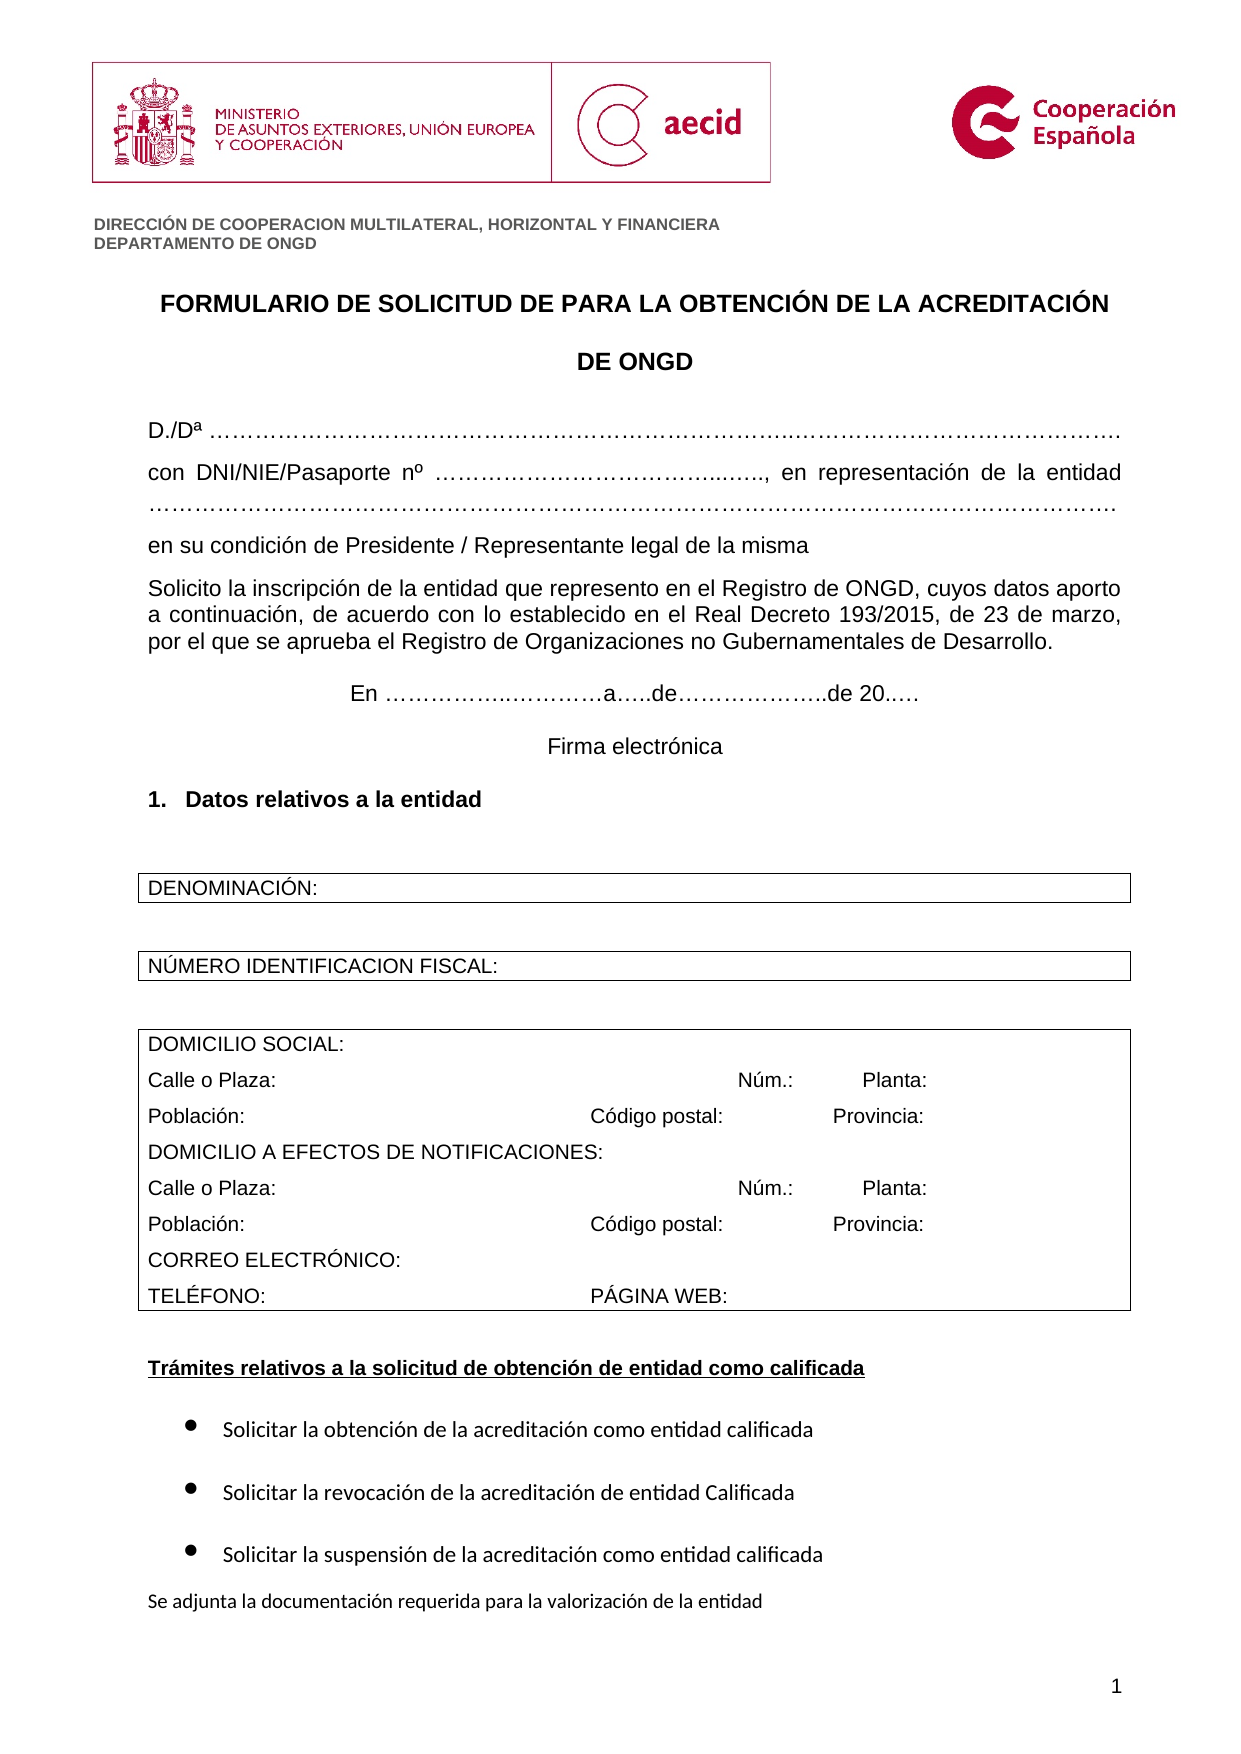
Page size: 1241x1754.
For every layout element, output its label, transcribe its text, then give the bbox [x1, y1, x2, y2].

text con DNI/NIE/Pasaporte nº ………………………………...….., en representación de la entidad ………………………………………………………………………………………………………………. [148, 459, 1122, 516]
text DOMICILIO SOCIAL: [139, 1030, 1130, 1056]
text TELÉFONO: PÁGINA WEB: [139, 1281, 1130, 1310]
text En ……………..…………a…..de………………..de 20..… [148, 680, 1122, 707]
text Trámites relativos a la solicitud de obtención de entidad como calificada [148, 1359, 1122, 1379]
list Solicitar la suspensión de la acreditación como entidad calificada [185, 1546, 1122, 1567]
list Solicitar la obtención de la acreditación como entidad calificada [185, 1421, 1122, 1442]
text D./Dª …………………………………………………………………..……………………………………. [148, 417, 1122, 443]
text Solicito la inscripción de la entidad que represento en el Registro de ONGD, cuyos datos aporto a continuación, de acuerdo con lo establecido en el Real Decreto 193/2015, de 23 de marzo, por el que se aprueba el Registro de Organizaciones no Gubernamentales de Desarrollo. [148, 575, 1122, 654]
text Población: Código postal: Provincia: [139, 1209, 1130, 1236]
text DENOMINACIÓN: [139, 874, 1130, 902]
text Población: Código postal: Provincia: [139, 1101, 1130, 1128]
text en su condición de Presidente / Representante legal de la misma [148, 532, 1122, 558]
text FORMULARIO DE SOLICITUD DE PARA LA OBTENCIÓN DE LA ACREDITACIÓN DE ONGD [148, 289, 1122, 375]
text Calle o Plaza: Núm.: Planta: [139, 1065, 1130, 1092]
text NÚMERO IDENTIFICACION FISCAL: [139, 952, 1130, 980]
list Solicitar la revocación de la acreditación de entidad Calificada [185, 1484, 1122, 1504]
picture [1, 39, 1237, 203]
text Calle o Plaza: Núm.: Planta: [139, 1173, 1130, 1200]
text DOMICILIO A EFECTOS DE NOTIFICACIONES: [139, 1137, 1130, 1164]
text CORREO ELECTRÓNICO: [139, 1244, 1130, 1272]
text Se adjunta la documentación requerida para la valorización de la entidad [148, 1588, 1122, 1613]
text Firma electrónica [148, 733, 1122, 759]
list Datos relativos a la entidad [148, 786, 1122, 812]
